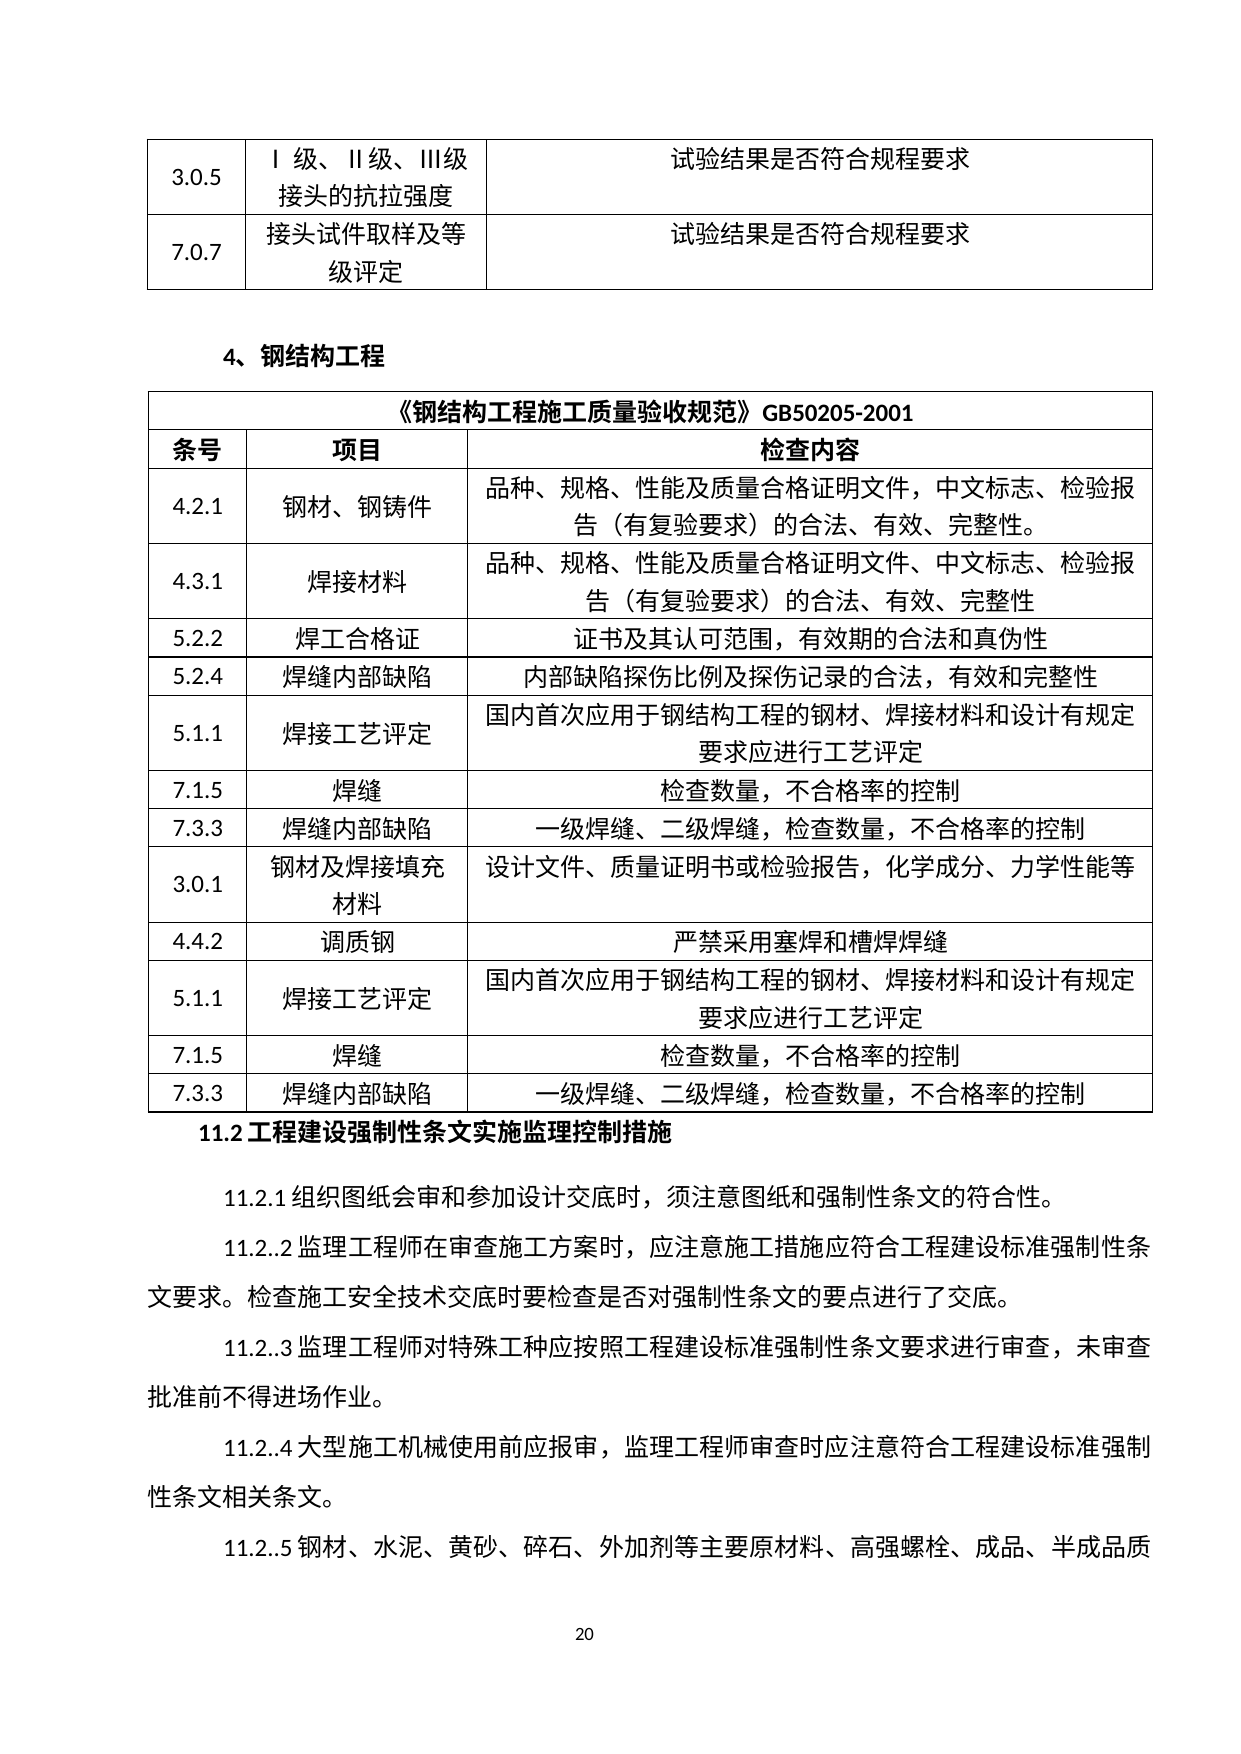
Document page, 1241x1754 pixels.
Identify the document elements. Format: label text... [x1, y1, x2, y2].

table_cell 内部缺陷探伤比例及探伤记录的合法，有效和完整性 [468, 658, 1152, 694]
table_cell 钢材、钢铸件 [247, 469, 467, 543]
table_cell 焊缝 [247, 1036, 467, 1073]
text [148, 1517, 1152, 1567]
table_cell 焊接材料 [247, 544, 467, 618]
table_cell 品种、规格、性能及质量合格证明文件，中文标志、检验报告（有复验要求）的合法、有效、完整性。 [468, 469, 1152, 543]
table_cell 检查数量，不合格率的控制 [468, 1036, 1152, 1073]
text 11.2..4大型施工机械使用前应报审，监理工程师审查时应注意符合工程建设标准强制性条文相关条文。 [148, 1417, 1152, 1517]
table_cell 5.2.4 [149, 658, 246, 694]
table_cell 项目 [247, 430, 467, 467]
table_cell 3.0.1 [149, 847, 246, 922]
table_cell 4.3.1 [149, 544, 246, 618]
table_cell 5.2.2 [149, 619, 246, 656]
table_cell 焊工合格证 [247, 619, 467, 656]
table_cell 焊缝 [247, 771, 467, 808]
table_cell 严禁采用塞焊和槽焊焊缝 [468, 923, 1152, 960]
table_cell 条号 [149, 430, 246, 467]
table_cell 焊缝内部缺陷 [247, 809, 467, 846]
text 11.2工程建设强制性条文实施监理控制措施 [148, 1113, 1152, 1149]
table_cell 国内首次应用于钢结构工程的钢材、焊接材料和设计有规定要求应进行工艺评定 [468, 961, 1152, 1035]
table_cell 设计文件、质量证明书或检验报告，化学成分、力学性能等 [468, 847, 1152, 922]
table_cell 钢材及焊接填充材料 [247, 847, 467, 922]
table_cell 检查内容 [468, 430, 1152, 467]
table_header 《钢结构工程施工质量验收规范》GB50205-2001 [149, 392, 1152, 429]
table_cell 品种、规格、性能及质量合格证明文件、中文标志、检验报告（有复验要求）的合法、有效、完整性 [468, 544, 1152, 618]
text 11.2.1组织图纸会审和参加设计交底时，须注意图纸和强制性条文的符合性。 [148, 1167, 1152, 1217]
table_cell 接头试件取样及等级评定 [246, 215, 486, 289]
table_cell Ⅰ级、Ⅱ级、Ⅲ级接头的抗拉强度 [246, 140, 486, 214]
table_cell 4.2.1 [149, 469, 246, 543]
table_cell 3.0.5 [148, 140, 245, 214]
text 4、钢结构工程 [148, 337, 1152, 373]
table_cell 焊缝内部缺陷 [247, 1074, 467, 1111]
table_cell 7.1.5 [149, 1036, 246, 1073]
table_cell 国内首次应用于钢结构工程的钢材、焊接材料和设计有规定要求应进行工艺评定 [468, 696, 1152, 770]
table_cell 试验结果是否符合规程要求 [487, 215, 1152, 289]
table_cell 焊缝内部缺陷 [247, 658, 467, 694]
table_cell 7.0.7 [148, 215, 245, 289]
table_cell 试验结果是否符合规程要求 [487, 140, 1152, 214]
text 11.2..2监理工程师在审查施工方案时，应注意施工措施应符合工程建设标准强制性条文要求。检查施工安全技术交底时要检查是否对强制性条文的要点进行了交底。 [148, 1217, 1152, 1317]
table_cell 焊接工艺评定 [247, 961, 467, 1035]
table_cell 7.3.3 [149, 1074, 246, 1111]
table_cell 调质钢 [247, 923, 467, 960]
table_cell 证书及其认可范围，有效期的合法和真伪性 [468, 619, 1152, 656]
table_cell 一级焊缝、二级焊缝，检查数量，不合格率的控制 [468, 1074, 1152, 1111]
table_cell 检查数量，不合格率的控制 [468, 771, 1152, 808]
table_cell 焊接工艺评定 [247, 696, 467, 770]
table_cell 7.1.5 [149, 771, 246, 808]
table_cell 5.1.1 [149, 961, 246, 1035]
table_cell 5.1.1 [149, 696, 246, 770]
table_cell 4.4.2 [149, 923, 246, 960]
table_cell 7.3.3 [149, 809, 246, 846]
text 11.2..3监理工程师对特殊工种应按照工程建设标准强制性条文要求进行审查，未审查批准前不得进场作业。 [148, 1317, 1152, 1417]
table_cell 一级焊缝、二级焊缝，检查数量，不合格率的控制 [468, 809, 1152, 846]
